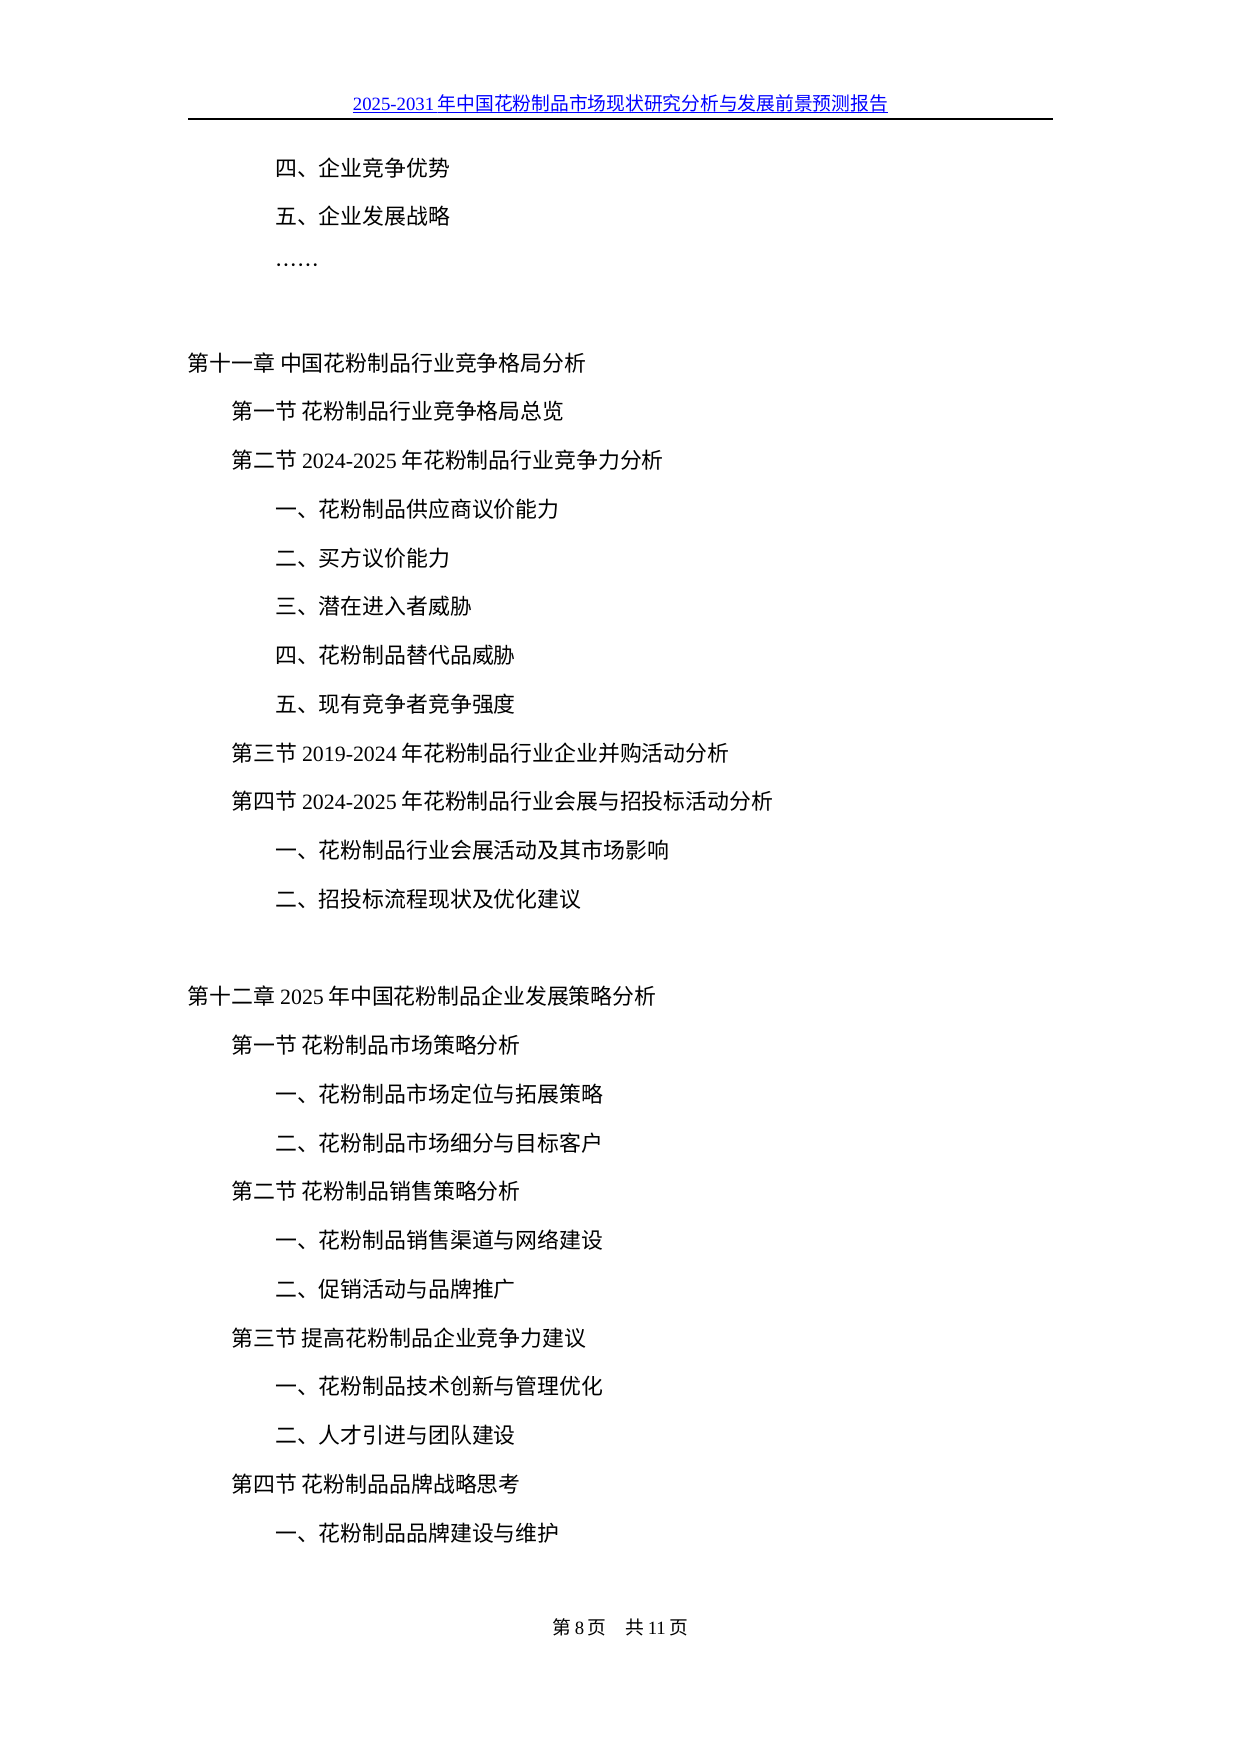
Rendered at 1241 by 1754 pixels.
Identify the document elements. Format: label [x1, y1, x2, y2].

text [187, 150, 1053, 1548]
